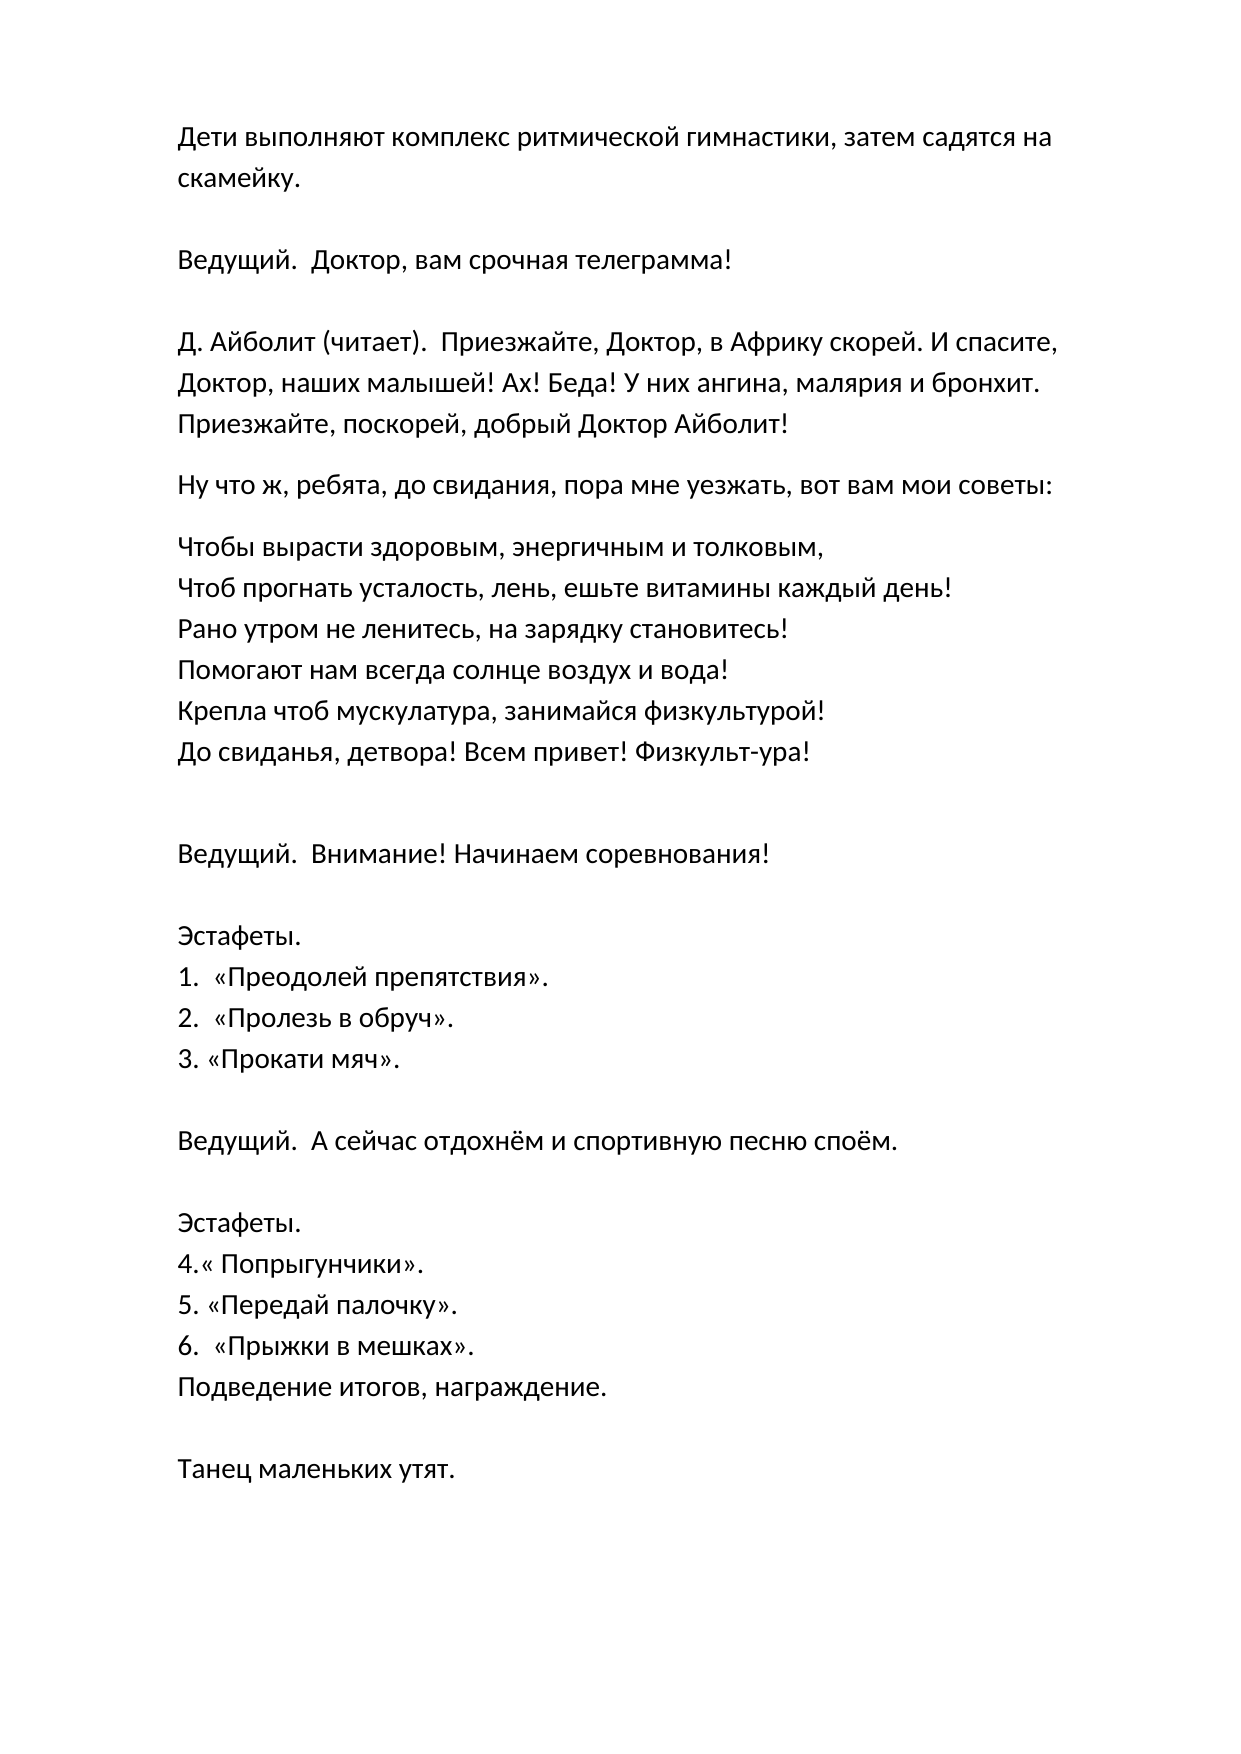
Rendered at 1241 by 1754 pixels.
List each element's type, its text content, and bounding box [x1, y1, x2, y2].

text Эстафеты. [177, 1204, 1152, 1240]
text Крепла чтоб мускулатура, занимайся физкультурой! [177, 692, 1152, 728]
text Помогают нам всегда солнце воздух и вода! [177, 651, 1152, 687]
text Чтоб прогнать усталость, лень, ешьте витамины каждый день! [177, 569, 1152, 605]
text Ведущий. А сейчас отдохнём и спортивную песню споём. [177, 1122, 1152, 1158]
text 2. «Пролезь в обруч». [177, 999, 1152, 1035]
text 3. «Прокати мяч». [177, 1040, 1152, 1076]
text Чтобы вырасти здоровым, энергичным и толковым, [177, 528, 1152, 564]
text Эстафеты. [177, 917, 1152, 953]
text До свиданья, детвора! Всем привет! Физкульт-ура! [177, 733, 1152, 768]
text Ну что ж, ребята, до свидания, пора мне уезжать, вот вам мои советы: [177, 466, 1152, 502]
text 5. «Передай палочку». [177, 1286, 1152, 1322]
text Ведущий. Внимание! Начинаем соревнования! [177, 836, 1152, 871]
text Д. Айболит (читает). Приезжайте, Доктор, в Африку скорей. И спасите, Доктор, наших малышей! Ах! Беда! У них ангина, малярия и бронхит. Приезжайте, поскорей, добрый Доктор Айболит! [177, 323, 1152, 440]
text 1. «Преодолей препятствия». [177, 958, 1152, 994]
text 6. «Прыжки в мешках». [177, 1327, 1152, 1362]
text 4.« Попрыгунчики». [177, 1245, 1152, 1281]
text Танец маленьких утят. [177, 1450, 1152, 1485]
text Рано утром не ленитесь, на зарядку становитесь! [177, 610, 1152, 646]
text Подведение итогов, награждение. [177, 1368, 1152, 1403]
text Ведущий. Доктор, вам срочная телеграмма! [177, 241, 1152, 277]
text Дети выполняют комплекс ритмической гимнастики, затем садятся на скамейку. [177, 118, 1152, 195]
